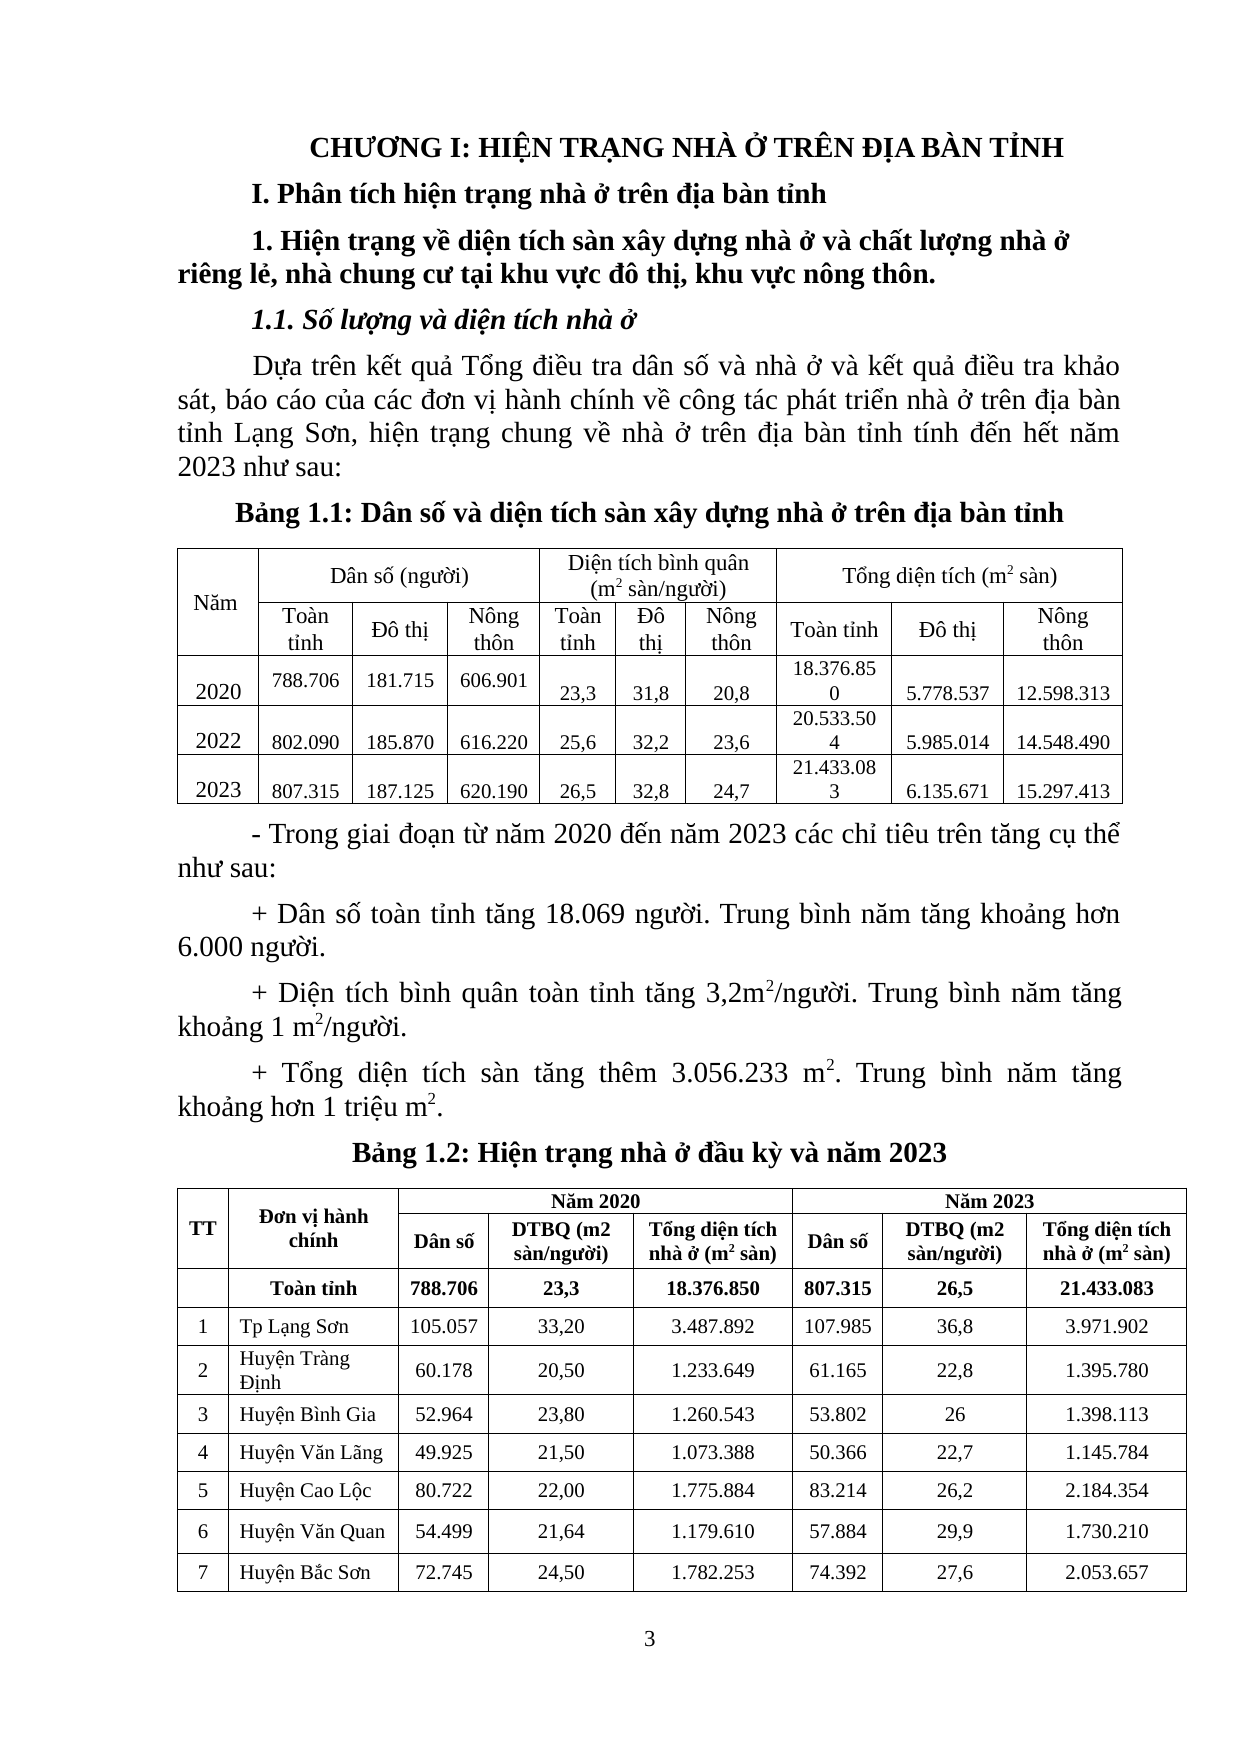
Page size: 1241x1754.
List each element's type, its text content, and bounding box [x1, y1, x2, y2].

table_cell Huyện Cao Lộc [229, 1472, 398, 1509]
text 1.1. Số lượng và diện tích nhà ở [177, 302, 1122, 336]
table_cell 3.487.892 [634, 1308, 792, 1345]
text Dựa trên kết quả Tổng điều tra dân số và nhà ở và kết quả điều tra khảo sát, báo cáo của các đơn vị hành chính về công tác phát triển nhà ở trên địa bàn tỉnh Lạng Sơn, hiện trạng chung về nhà ở trên địa bàn tỉnh tính đến hết năm 2023 như sau: [177, 348, 1122, 482]
table_cell 23,80 [489, 1395, 633, 1432]
table_cell Đô thị [353, 603, 447, 655]
table_cell Huyện Văn Quan [229, 1510, 398, 1552]
table_cell 620.190 [448, 755, 539, 803]
table_cell 74.392 [793, 1554, 882, 1591]
table_cell 22,7 [883, 1434, 1026, 1471]
table_cell Toàn tỉnh [259, 603, 352, 655]
table_cell 21.433.083 [1027, 1269, 1186, 1307]
table_cell Dân số [793, 1214, 882, 1268]
table_cell 1.145.784 [1027, 1434, 1186, 1471]
table_cell [178, 1269, 228, 1307]
table_cell 52.964 [399, 1395, 488, 1432]
table_cell 1.179.610 [634, 1510, 792, 1552]
table_header Dân số (người) [259, 549, 539, 602]
table_cell 36,8 [883, 1308, 1026, 1345]
table_cell Huyện Bình Gia [229, 1395, 398, 1432]
table_cell DTBQ (m2 sàn/người) [883, 1214, 1026, 1268]
table_cell 802.090 [259, 706, 352, 754]
table_cell 105.057 [399, 1308, 488, 1345]
table_cell 61.165 [793, 1346, 882, 1394]
table_cell 49.925 [399, 1434, 488, 1471]
table_cell 20,50 [489, 1346, 633, 1394]
table_header Đơn vị hành chính [229, 1189, 398, 1268]
text + Diện tích bình quân toàn tỉnh tăng 3,2m2/người. Trung bình năm tăng khoảng 1 m2/người. [177, 976, 1122, 1043]
table_header Năm 2023 [793, 1189, 1186, 1213]
table_cell Tổng diện tích nhà ở (m2 sàn) [1027, 1214, 1186, 1268]
table_cell 187.125 [353, 755, 447, 803]
table_cell 32,2 [616, 706, 685, 754]
table_cell 12.598.313 [1004, 656, 1122, 704]
table_header TT [178, 1189, 228, 1268]
table_cell 21,64 [489, 1510, 633, 1552]
table_cell 1.395.780 [1027, 1346, 1186, 1394]
table_cell 1.398.113 [1027, 1395, 1186, 1432]
table_cell 26,2 [883, 1472, 1026, 1509]
table_cell Nông thôn [448, 603, 539, 655]
table_cell 2.053.657 [1027, 1554, 1186, 1591]
table_cell 23,3 [540, 656, 615, 704]
text Bảng 1.2: Hiện trạng nhà ở đầu kỳ và năm 2023 [177, 1135, 1122, 1168]
table_cell Tp Lạng Sơn [229, 1308, 398, 1345]
table_cell 807.315 [793, 1269, 882, 1307]
table_cell 23,6 [686, 706, 776, 754]
table_cell 31,8 [616, 656, 685, 704]
table_cell 5 [178, 1472, 228, 1509]
table_cell 6.135.671 [892, 755, 1003, 803]
text + Tổng diện tích sàn tăng thêm 3.056.233 m2. Trung bình năm tăng khoảng hơn 1 triệu m2. [177, 1055, 1122, 1122]
table_cell 606.901 [448, 656, 539, 704]
table_header Năm 2020 [399, 1189, 792, 1213]
text Bảng 1.1: Dân số và diện tích sàn xây dựng nhà ở trên địa bàn tỉnh [177, 495, 1122, 528]
table_cell 2.184.354 [1027, 1472, 1186, 1509]
table_header Tổng diện tích (m2 sàn) [777, 549, 1122, 602]
table_cell 21.433.083 [777, 755, 891, 803]
table_cell 27,6 [883, 1554, 1026, 1591]
table_cell Huyện Bắc Sơn [229, 1554, 398, 1591]
table_cell 788.706 [259, 656, 352, 704]
table_cell 26,5 [540, 755, 615, 803]
table_cell 1.073.388 [634, 1434, 792, 1471]
table_cell 22,8 [883, 1346, 1026, 1394]
table_cell 54.499 [399, 1510, 488, 1552]
table_cell 21,50 [489, 1434, 633, 1471]
table_cell 32,8 [616, 755, 685, 803]
table_cell 6 [178, 1510, 228, 1552]
text + Dân số toàn tỉnh tăng 18.069 người. Trung bình năm tăng khoảng hơn 6.000 người. [177, 896, 1122, 963]
table_cell 788.706 [399, 1269, 488, 1307]
table_cell 1.775.884 [634, 1472, 792, 1509]
table_cell 2020 [178, 656, 258, 704]
table_cell 83.214 [793, 1472, 882, 1509]
table_cell 3.971.902 [1027, 1308, 1186, 1345]
table_cell 5.985.014 [892, 706, 1003, 754]
table_cell 807.315 [259, 755, 352, 803]
table_cell 1 [178, 1308, 228, 1345]
table_cell 7 [178, 1554, 228, 1591]
table_cell 5.778.537 [892, 656, 1003, 704]
table_cell 57.884 [793, 1510, 882, 1552]
table_cell 1.233.649 [634, 1346, 792, 1394]
table_cell Huyện Văn Lãng [229, 1434, 398, 1471]
subtitle CHƯƠNG I: HIỆN TRẠNG NHÀ Ở TRÊN ĐỊA BÀN TỈNH [177, 131, 1122, 164]
table_cell Tổng diện tích nhà ở (m2 sàn) [634, 1214, 792, 1268]
table_cell 1.782.253 [634, 1554, 792, 1591]
table_cell 185.870 [353, 706, 447, 754]
table_cell Dân số [399, 1214, 488, 1268]
table_cell Đô thị [892, 603, 1003, 655]
table_cell Nông thôn [1004, 603, 1122, 655]
table_cell 15.297.413 [1004, 755, 1122, 803]
table_cell 18.376.850 [777, 656, 891, 704]
table_header Diện tích bình quân (m2 sàn/người) [540, 549, 776, 602]
text - Trong giai đoạn từ năm 2020 đến năm 2023 các chỉ tiêu trên tăng cụ thể như sau: [177, 816, 1122, 883]
table_cell 29,9 [883, 1510, 1026, 1552]
table_cell Toàn tỉnh [540, 603, 615, 655]
table_cell 2 [178, 1346, 228, 1394]
table_cell 24,7 [686, 755, 776, 803]
table_cell 80.722 [399, 1472, 488, 1509]
subtitle 1. Hiện trạng về diện tích sàn xây dựng nhà ở và chất lượng nhà ở riêng lẻ, nhà chung cư tại khu vực đô thị, khu vực nông thôn. [177, 223, 1122, 290]
table_cell 50.366 [793, 1434, 882, 1471]
table_header Năm [178, 549, 258, 655]
table_cell 4 [178, 1434, 228, 1471]
table_cell 107.985 [793, 1308, 882, 1345]
table_cell 22,00 [489, 1472, 633, 1509]
table_cell 2023 [178, 755, 258, 803]
table_cell 26 [883, 1395, 1026, 1432]
table_cell DTBQ (m2 sàn/người) [489, 1214, 633, 1268]
table_cell Nông thôn [686, 603, 776, 655]
table_cell 181.715 [353, 656, 447, 704]
table_cell 20.533.504 [777, 706, 891, 754]
table_cell 26,5 [883, 1269, 1026, 1307]
table_cell 3 [178, 1395, 228, 1432]
table_cell 1.260.543 [634, 1395, 792, 1432]
table_cell 14.548.490 [1004, 706, 1122, 754]
table_cell Toàn tỉnh [777, 603, 891, 655]
table_cell Huyện Tràng Định [229, 1346, 398, 1394]
table_cell 23,3 [489, 1269, 633, 1307]
table_cell 60.178 [399, 1346, 488, 1394]
table_cell 20,8 [686, 656, 776, 704]
table_cell 53.802 [793, 1395, 882, 1432]
table_cell Toàn tỉnh [229, 1269, 398, 1307]
table_cell 1.730.210 [1027, 1510, 1186, 1552]
subtitle I. Phân tích hiện trạng nhà ở trên địa bàn tỉnh [177, 177, 1122, 210]
table_cell 33,20 [489, 1308, 633, 1345]
table_cell 24,50 [489, 1554, 633, 1591]
table_cell Đô thị [616, 603, 685, 655]
table_cell 18.376.850 [634, 1269, 792, 1307]
table_cell 25,6 [540, 706, 615, 754]
table_cell 2022 [178, 706, 258, 754]
table_cell 72.745 [399, 1554, 488, 1591]
table_cell 616.220 [448, 706, 539, 754]
